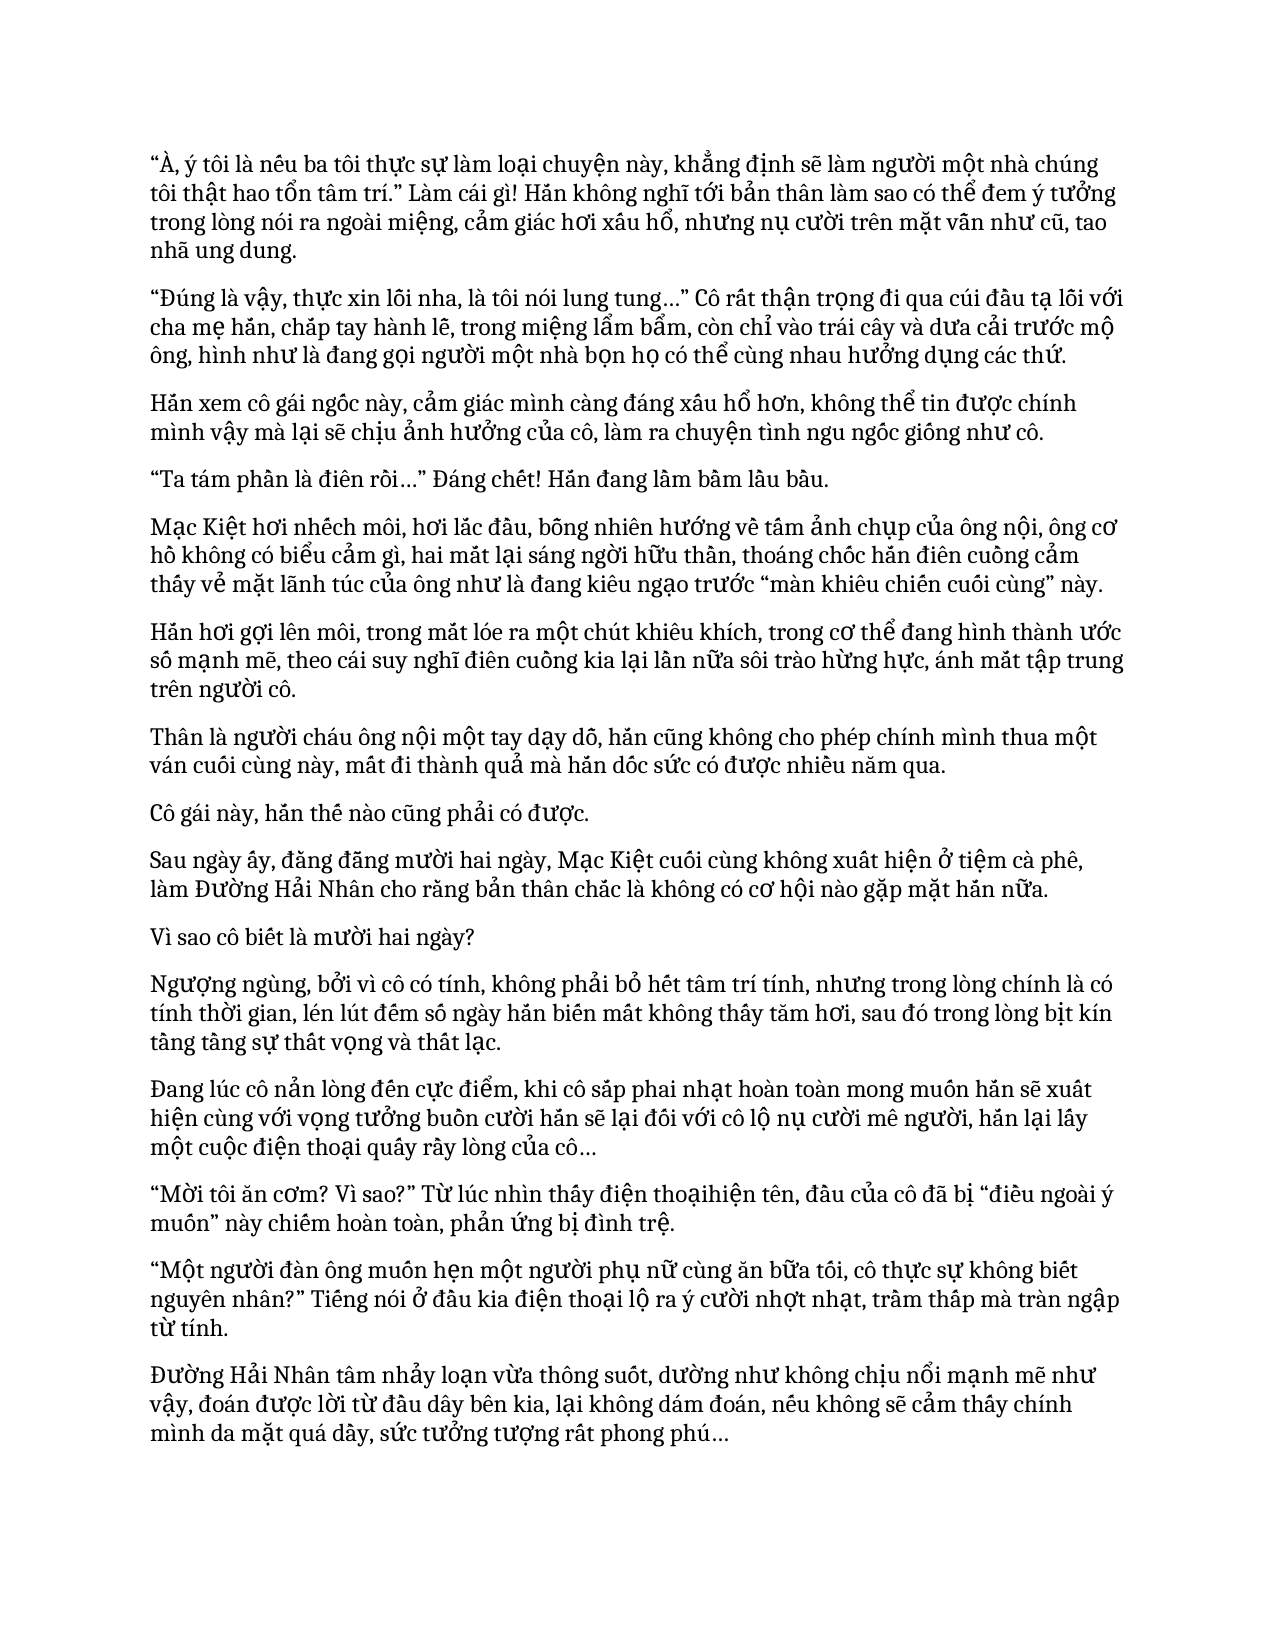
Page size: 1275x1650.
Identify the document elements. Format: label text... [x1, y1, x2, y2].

text “Mời tôi ăn cơm? Vì sao?” Từ lúc nhìn thấy điện thoạihiện tên, đầu của cô đã bị “điều ngoài ý muốn” này chiếm hoàn toàn, phản ứng bị đình trệ. [150, 1180, 1125, 1237]
text “À, ý tôi là nếu ba tôi thực sự làm loại chuyện này, khẳng định sẽ làm người một nhà chúng tôi thật hao tổn tâm trí.” Làm cái gì! Hắn không nghĩ tới bản thân làm sao có thể đem ý tưởng trong lòng nói ra ngoài miệng, cảm giác hơi xấu hổ, nhưng nụ cười trên mặt vẫn như cũ, tao nhã ung dung. [150, 150, 1125, 265]
text Hắn hơi gợi lên môi, trong mắt lóe ra một chút khiêu khích, trong cơ thể đang hình thành ước số mạnh mẽ, theo cái suy nghĩ điên cuồng kia lại lần nữa sôi trào hừng hực, ánh mắt tập trung trên người cô. [150, 617, 1125, 704]
text Ngượng ngùng, bởi vì cô có tính, không phải bỏ hết tâm trí tính, nhưng trong lòng chính là có tính thời gian, lén lút đếm số ngày hắn biến mất không thấy tăm hơi, sau đó trong lòng bịt kín tầng tầng sự thất vọng và thất lạc. [150, 970, 1125, 1056]
text Đường Hải Nhân tâm nhảy loạn vừa thông suốt, dường như không chịu nổi mạnh mẽ như vậy, đoán được lời từ đầu dây bên kia, lại không dám đoán, nếu không sẽ cảm thấy chính mình da mặt quá dầy, sức tưởng tượng rất phong phú… [150, 1361, 1125, 1447]
text Thân là người cháu ông nội một tay dạy dỗ, hắn cũng không cho phép chính mình thua một ván cuối cùng này, mất đi thành quả mà hắn dốc sức có được nhiều năm qua. [150, 722, 1125, 780]
text “Ta tám phần là điên rồi…” Đáng chết! Hắn đang lầm bầm lầu bầu. [150, 465, 1125, 494]
text Hắn xem cô gái ngốc này, cảm giác mình càng đáng xấu hổ hơn, không thể tin được chính mình vậy mà lại sẽ chịu ảnh hưởng của cô, làm ra chuyện tình ngu ngốc giống như cô. [150, 389, 1125, 446]
text Mạc Kiệt hơi nhếch môi, hơi lắc đầu, bỗng nhiên hướng về tấm ảnh chụp của ông nội, ông cơ hồ không có biểu cảm gì, hai mắt lại sáng ngời hữu thần, thoáng chốc hắn điên cuồng cảm thấy vẻ mặt lãnh túc của ông như là đang kiêu ngạo trước “màn khiêu chiến cuối cùng” này. [150, 512, 1125, 599]
text Đang lúc cô nản lòng đến cực điểm, khi cô sắp phai nhạt hoàn toàn mong muốn hắn sẽ xuất hiện cùng với vọng tưởng buồn cười hắn sẽ lại đối với cô lộ nụ cười mê người, hắn lại lấy một cuộc điện thoại quấy rầy lòng của cô… [150, 1075, 1125, 1161]
text “Một người đàn ông muốn hẹn một người phụ nữ cùng ăn bữa tối, cô thực sự không biết nguyên nhân?” Tiếng nói ở đầu kia điện thoại lộ ra ý cười nhợt nhạt, trầm thấp mà tràn ngập từ tính. [150, 1256, 1125, 1342]
text Sau ngày ấy, đằng đẵng mười hai ngày, Mạc Kiệt cuối cùng không xuất hiện ở tiệm cà phê, làm Đường Hải Nhân cho rằng bản thân chắc là không có cơ hội nào gặp mặt hắn nữa. [150, 846, 1125, 904]
text Cô gái này, hắn thế nào cũng phải có được. [150, 799, 1125, 827]
text Vì sao cô biết là mười hai ngày? [150, 922, 1125, 951]
text “Đúng là vậy, thực xin lỗi nha, là tôi nói lung tung…” Cô rất thận trọng đi qua cúi đầu tạ lỗi với cha mẹ hắn, chắp tay hành lễ, trong miệng lẩm bẩm, còn chỉ vào trái cây và dưa cải trước mộ ông, hình như là đang gọi người một nhà bọn họ có thể cùng nhau hưởng dụng các thứ. [150, 284, 1125, 370]
